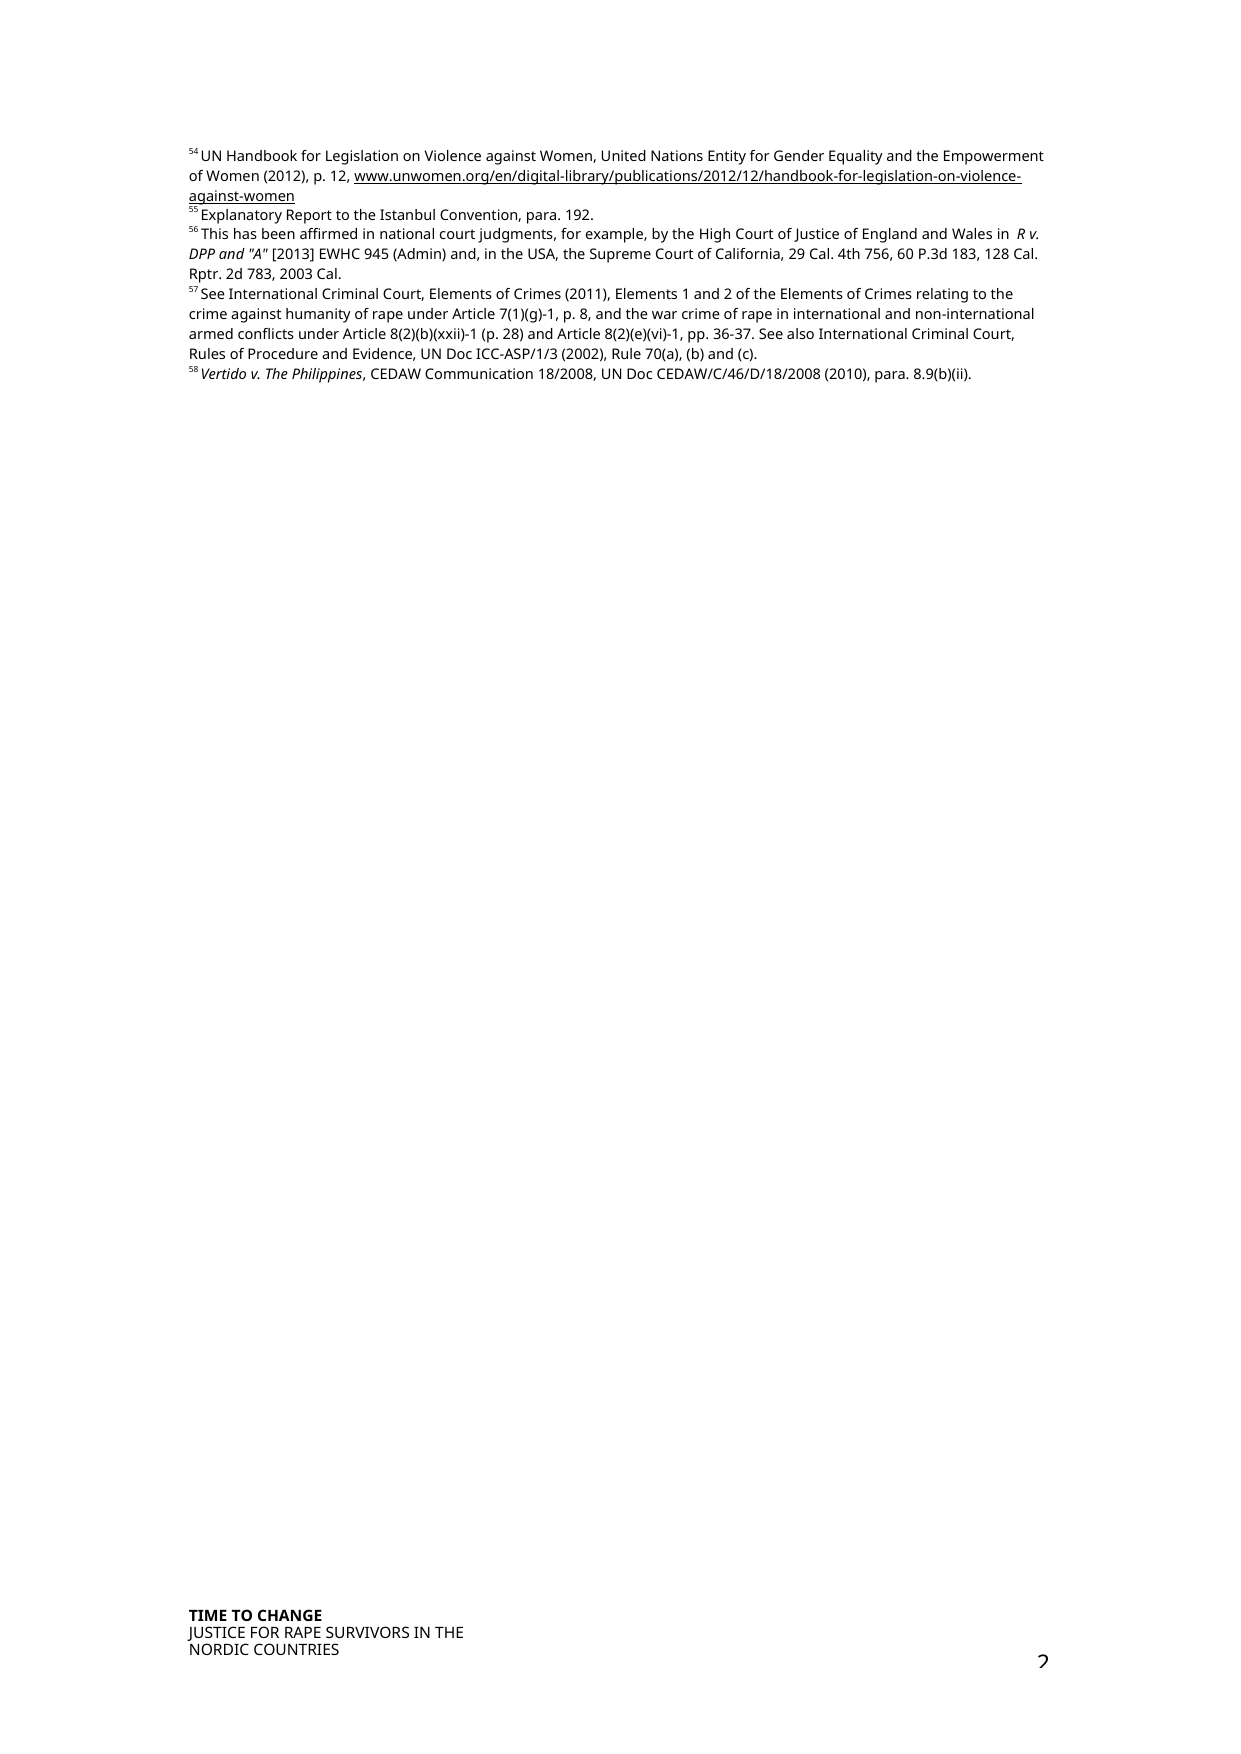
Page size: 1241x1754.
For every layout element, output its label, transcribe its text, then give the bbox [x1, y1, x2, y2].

text 56 This has been affirmed in national court judgments, for example, by the High Court of Justice of England and Wales in R v. DPP and "A" [2013] EWHC 945 (Admin) and, in the USA, the Supreme Court of California, 29 Cal. 4th 756, 60 P.3d 183, 128 Cal. Rptr. 2d 783, 2003 Cal. [189, 223, 1040, 283]
text 54 UN Handbook for Legislation on Violence against Women, United Nations Entity for Gender Equality and the Empowerment of Women (2012), p. 12, www.unwomen.org/en/digital-library/publications/2012/12/handbook-for-legislation-on-violence-against-women [189, 146, 1050, 206]
text 57 See International Criminal Court, Elements of Crimes (2011), Elements 1 and 2 of the Elements of Crimes relating to the crime against humanity of rape under Article 7(1)(g)-1, p. 8, and the war crime of rape in international and non-international armed conflicts under Article 8(2)(b)(xxii)-1 (p. 28) and Article 8(2)(e)(vi)-1, pp. 36-37. See also International Criminal Court, Rules of Procedure and Evidence, UN Doc ICC-ASP/1/3 (2002), Rule 70(a), (b) and (c). [189, 283, 1051, 363]
text 55 Explanatory Report to the Istanbul Convention, para. 192. [189, 206, 1178, 223]
text 58 Vertido v. The Philippines, CEDAW Communication 18/2008, UN Doc CEDAW/C/46/D/18/2008 (2010), para. 8.9(b)(ii). [189, 363, 1178, 384]
